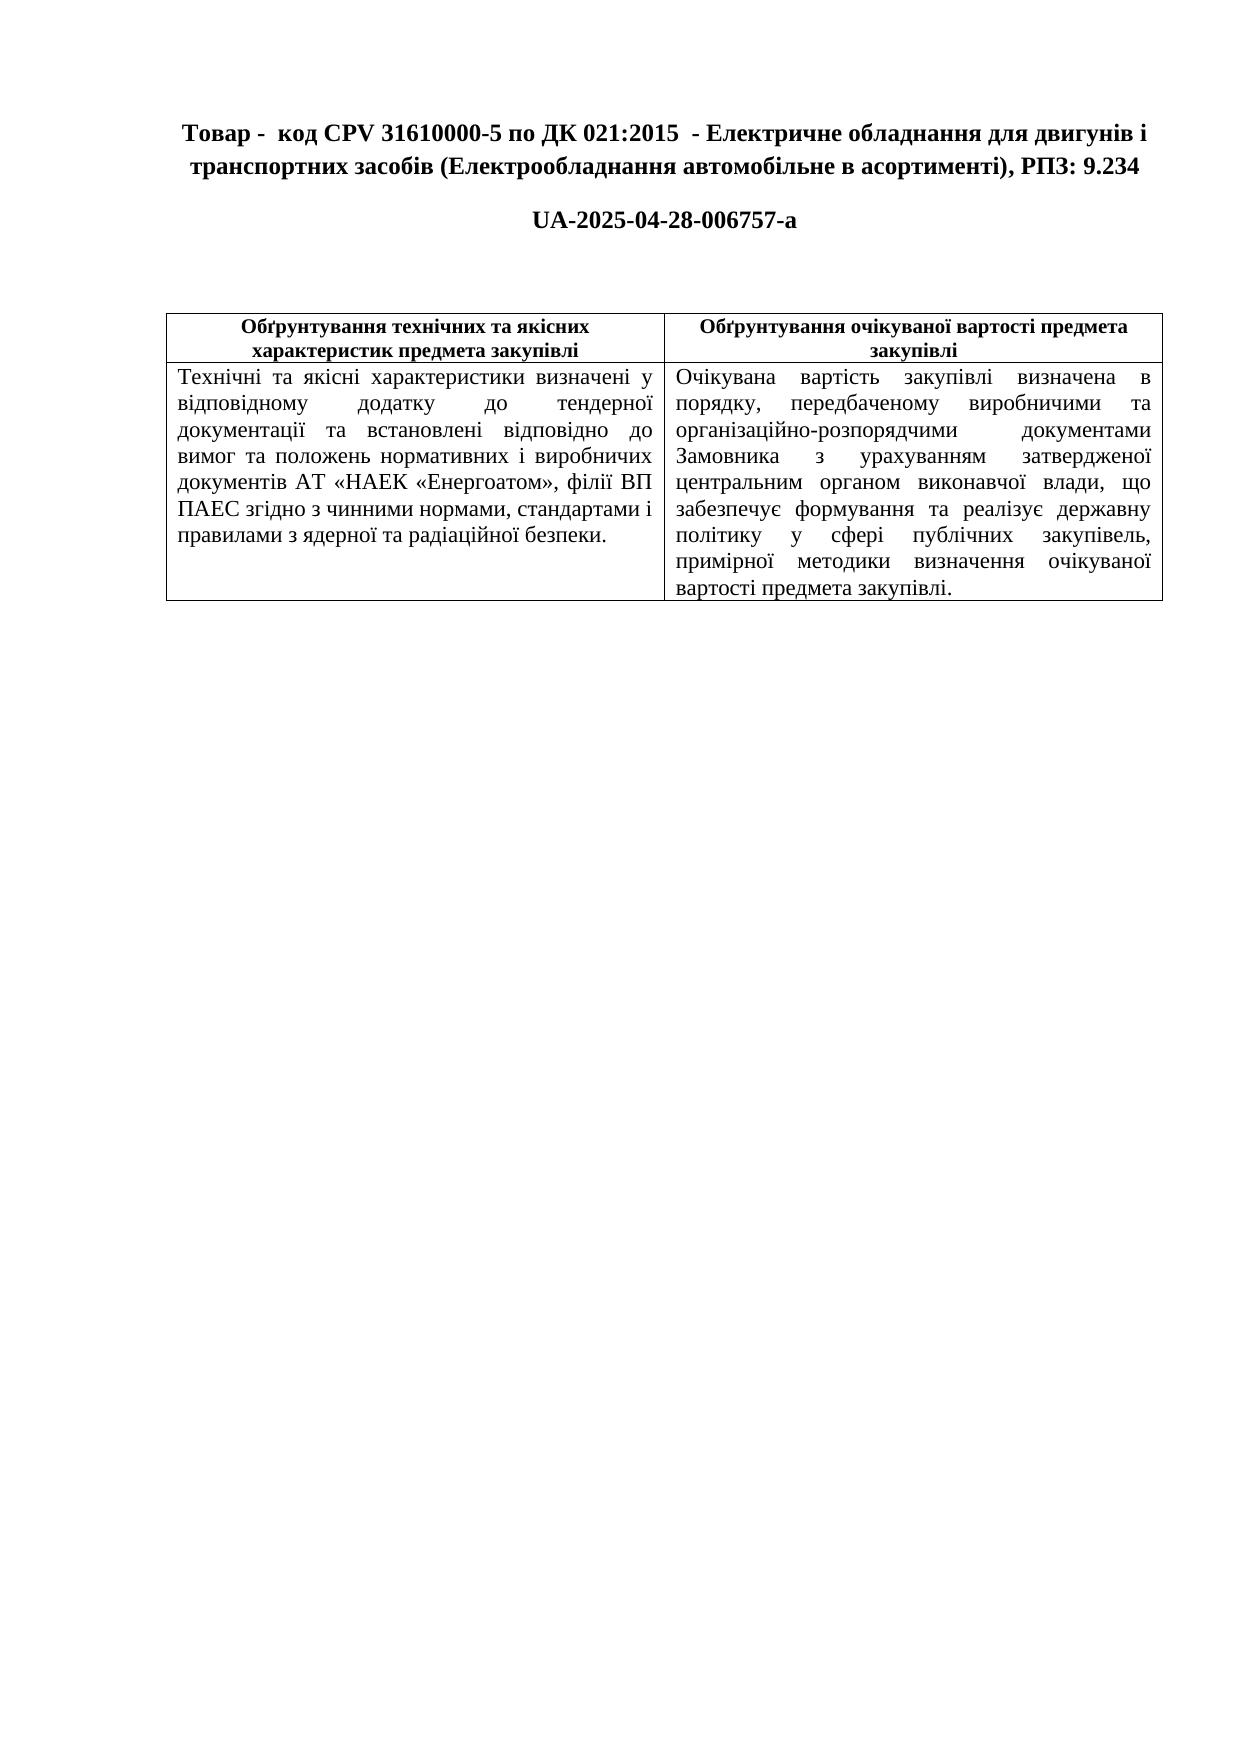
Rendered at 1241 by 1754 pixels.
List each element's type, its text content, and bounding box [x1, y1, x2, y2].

table_cell Очікувана вартість закупівлі визначена в порядку, передбаченому виробничими та організаційно-розпорядчими документами Замовника з урахуванням затвердженої центральним органом виконавчої влади, що забезпечує формування та реалізує державну політику у сфері публічних закупівель, примірної методики визначення очікуваної вартості предмета закупівлі. [665, 363, 1162, 600]
table_header Обґрунтування очікуваної вартості предмета закупівлі [665, 314, 1162, 362]
text UA-2025-04-28-006757-a [177, 205, 1152, 234]
table_cell Технічні та якісні характеристики визначені у відповідному додатку до тендерної документації та встановлені відповідно до вимог та положень нормативних і виробничих документів АТ «НАЕК «Енергоатом», філії ВП ПАЕС згідно з чинними нормами, стандартами і правилами з ядерної та радіаційної безпеки. [167, 363, 664, 600]
text Товар - код СPV 31610000-5 по ДК 021:2015 - Електричне обладнання для двигунів і транспортних засобів (Електрообладнання автомобільне в асортименті), РПЗ: 9.234 [177, 118, 1152, 180]
table_header Обґрунтування технічних та якісних характеристик предмета закупівлі [167, 314, 664, 362]
